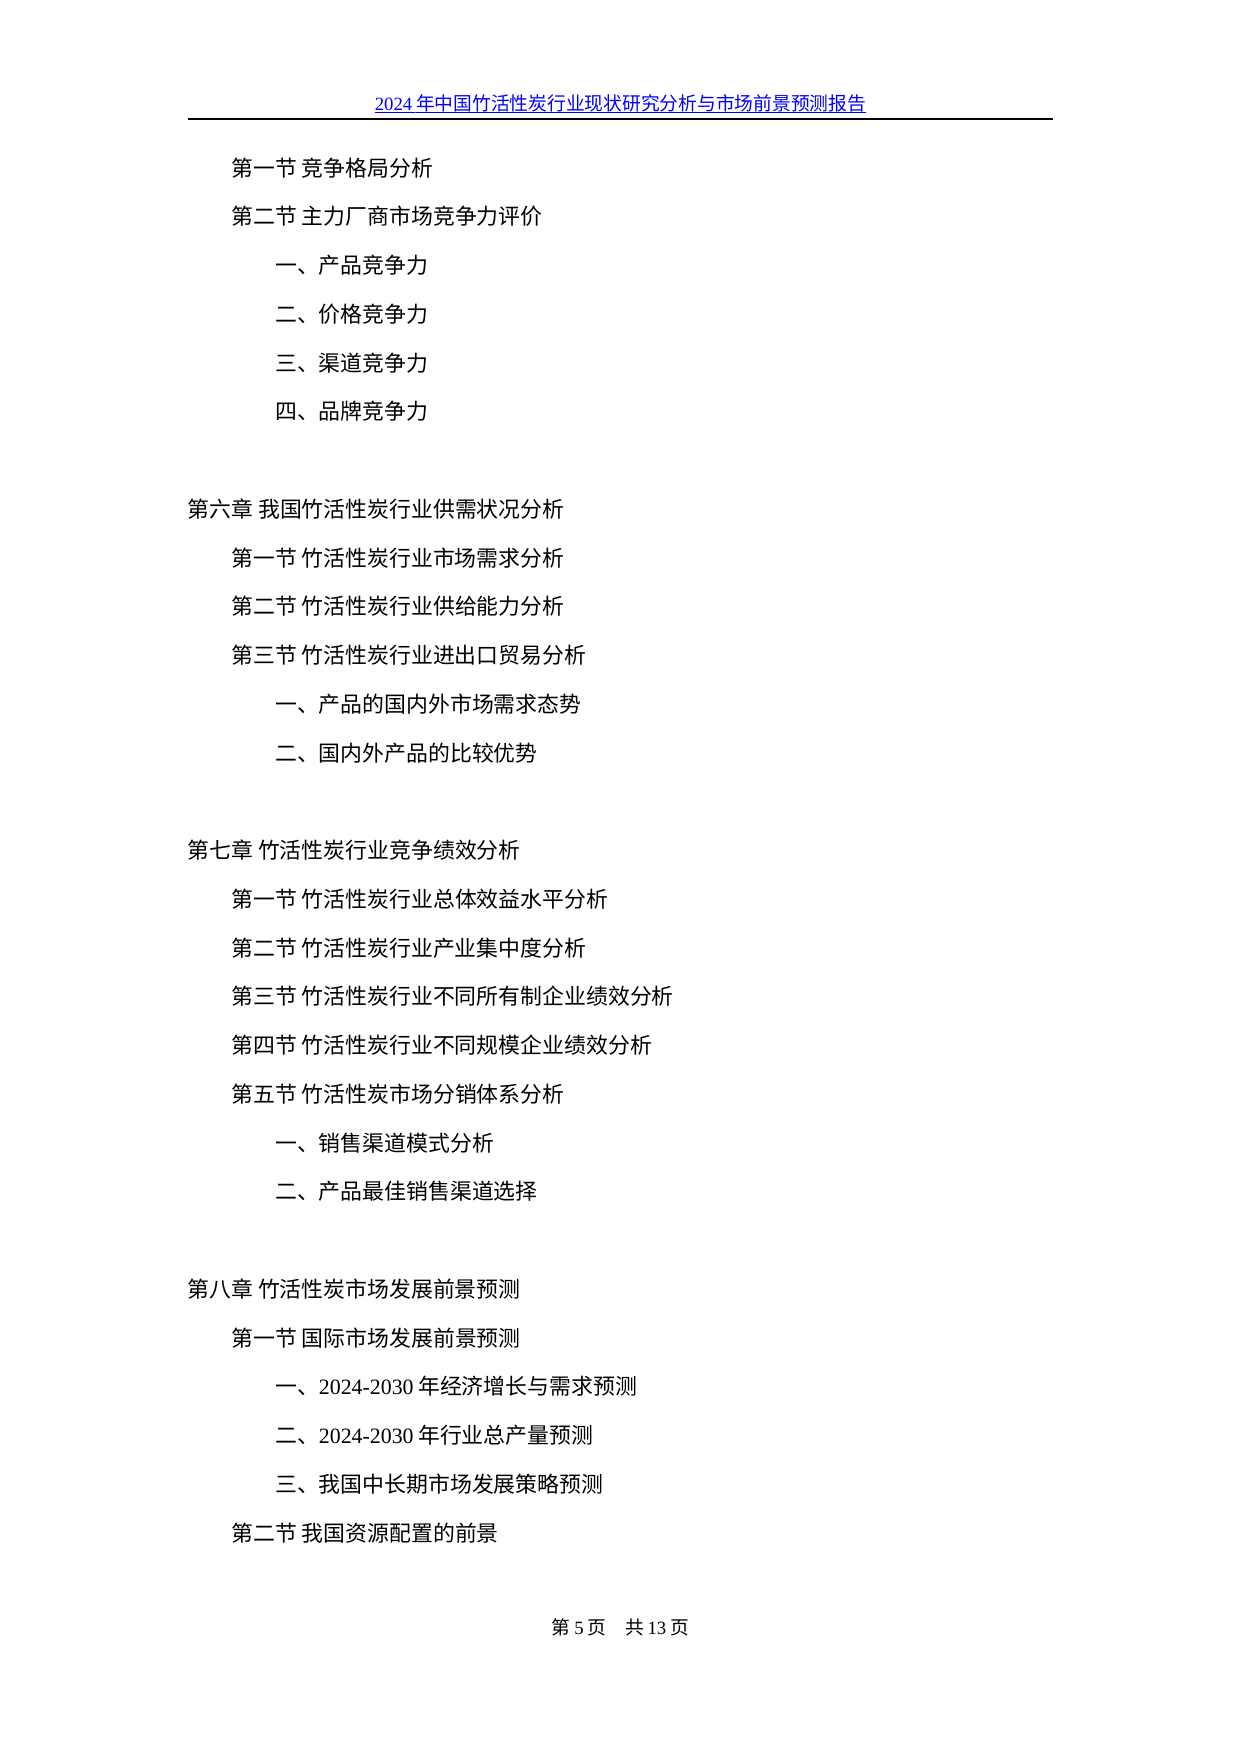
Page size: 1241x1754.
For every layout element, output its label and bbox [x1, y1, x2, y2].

text [187, 150, 1053, 1548]
